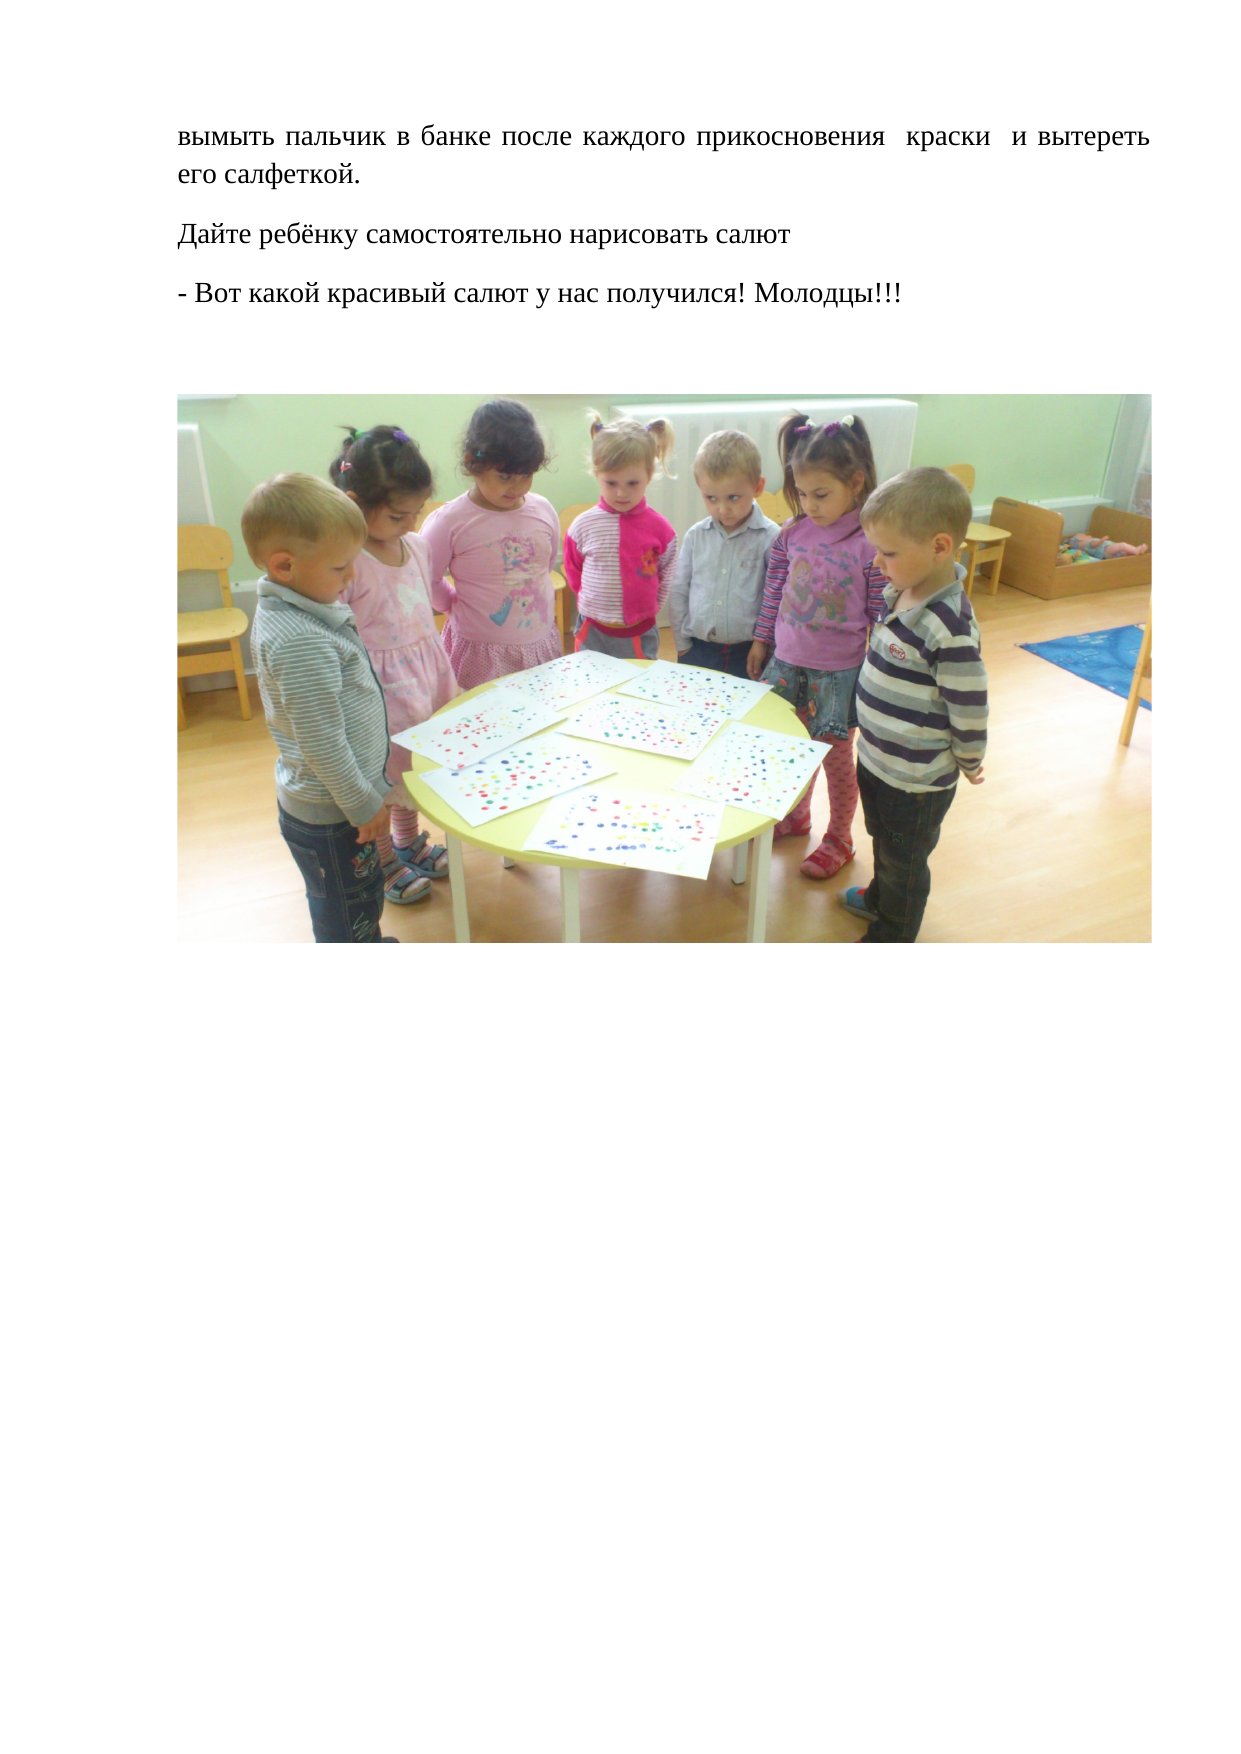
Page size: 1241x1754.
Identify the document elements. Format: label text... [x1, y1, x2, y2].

picture [177, 394, 1152, 943]
text Дайте ребёнку самостоятельно нарисовать салют [177, 216, 1152, 249]
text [177, 118, 1152, 190]
text - Вот какой красивый салют у нас получился! Молодцы!!! [177, 275, 1152, 309]
